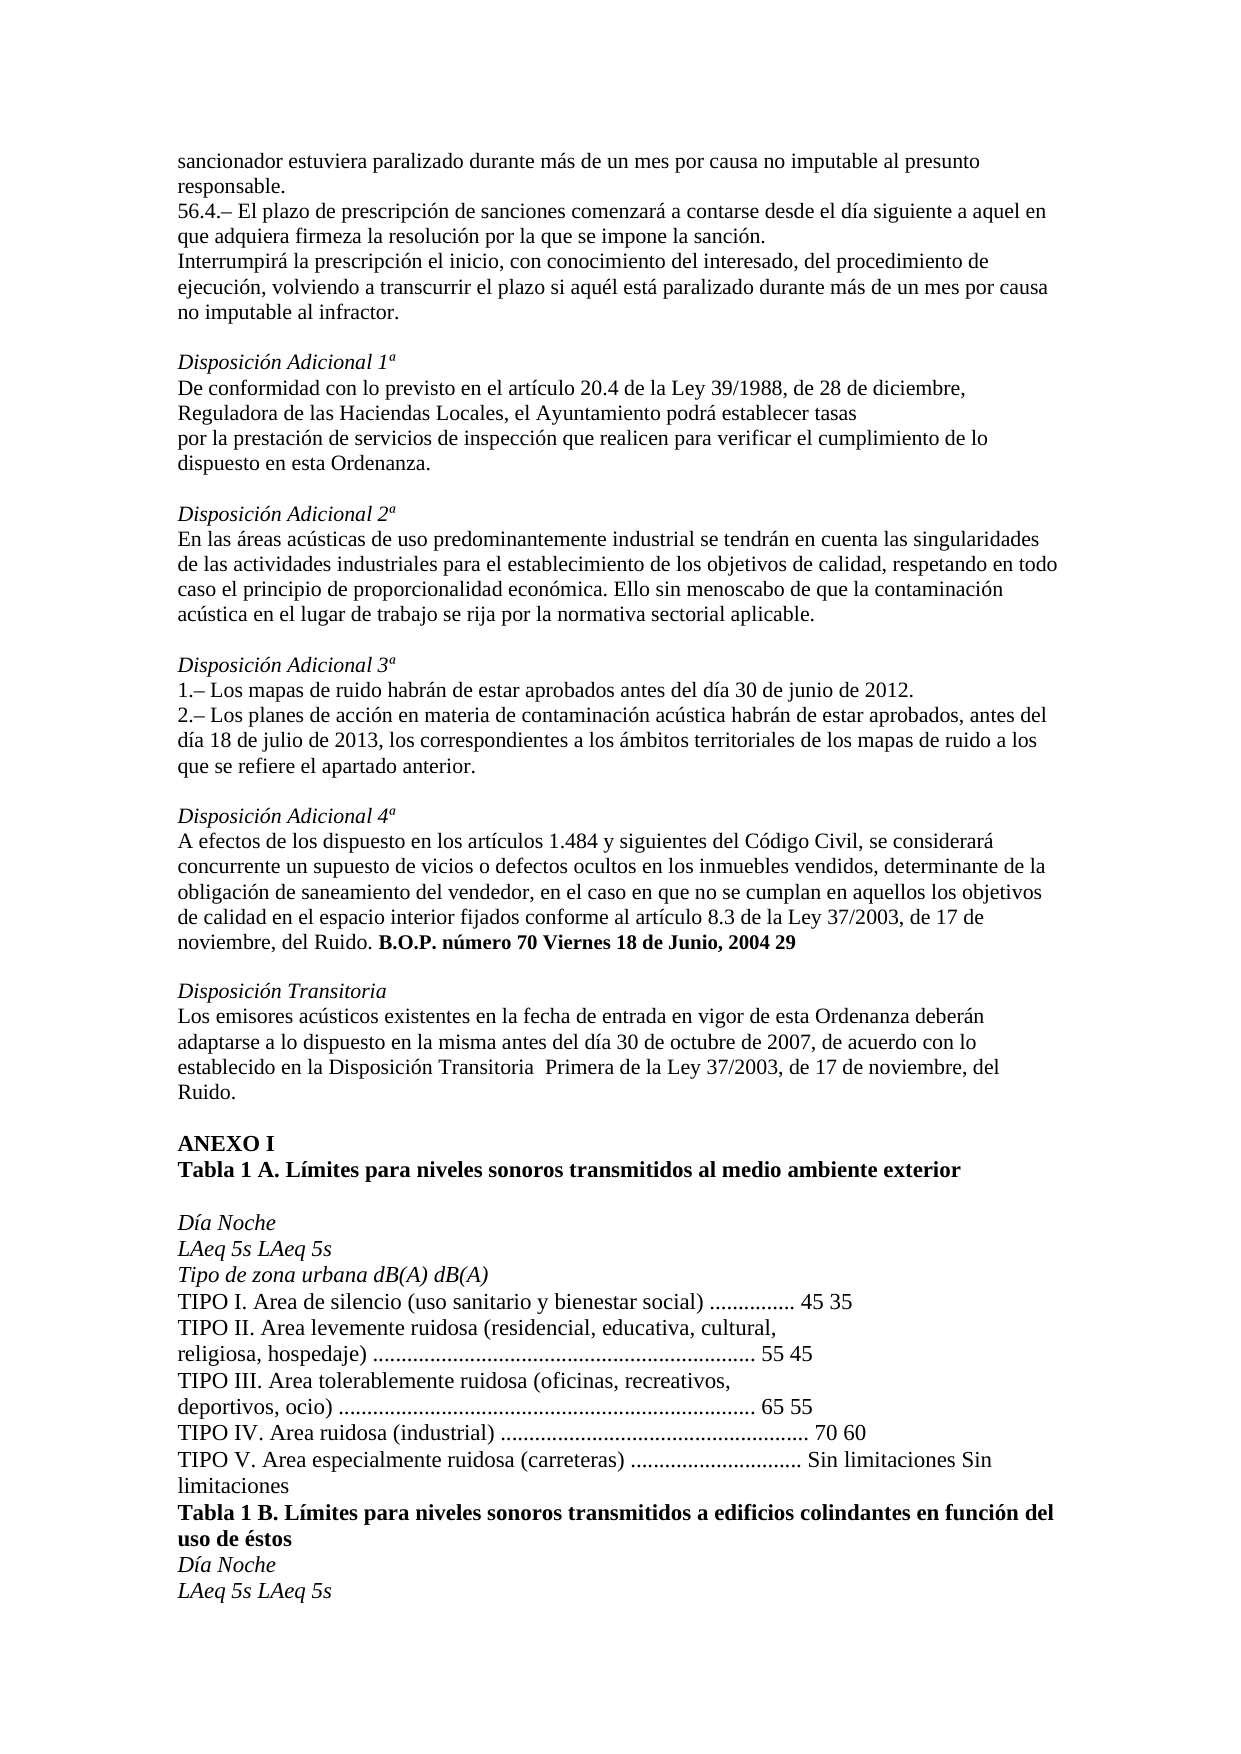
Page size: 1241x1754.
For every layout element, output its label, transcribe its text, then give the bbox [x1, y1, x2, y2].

text Tipo de zona urbana dB(A) dB(A) [177, 1261, 1063, 1288]
text A efectos de los dispuesto en los artículos 1.484 y siguientes del Código Civil, se considerará concurrente un supuesto de vicios o defectos ocultos en los inmuebles vendidos, determinante de la obligación de saneamiento del vendedor, en el caso en que no se cumplan en aquellos los objetivos de calidad en el espacio interior fijados conforme al artículo 8.3 de la Ley 37/2003, de 17 de [177, 828, 1063, 929]
text Disposición Adicional 4ª [177, 803, 1063, 828]
text LAeq 5s LAeq 5s [177, 1235, 1063, 1261]
text 2.– Los planes de acción en materia de contaminación acústica habrán de estar aprobados, antes del día 18 de julio de 2013, los correspondientes a los ámbitos territoriales de los mapas de ruido a los que se refiere el apartado anterior. [177, 702, 1063, 778]
text TIPO V. Area especialmente ruidosa (carreteras) .............................. Sin limitaciones Sin limitaciones [177, 1446, 1063, 1498]
text Disposición Adicional 1ª [177, 349, 1063, 374]
text Disposición Adicional 3ª [177, 652, 1063, 677]
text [177, 148, 1063, 198]
text Día Noche [177, 1209, 1063, 1235]
text En las áreas acústicas de uso predominantemente industrial se tendrán en cuenta las singularidades de las actividades industriales para el establecimiento de los objetivos de calidad, respetando en todo caso el principio de proporcionalidad económica. Ello sin menoscabo de que la contaminación acústica en el lugar de trabajo se rija por la normativa sectorial aplicable. [177, 526, 1063, 627]
text Día Noche [177, 1551, 1063, 1578]
text TIPO I. Area de silencio (uso sanitario y bienestar social) ............... 45 35 [177, 1288, 1063, 1314]
text Tabla 1 B. Límites para niveles sonoros transmitidos a edificios colindantes en función del uso de éstos [177, 1498, 1063, 1551]
text LAeq 5s LAeq 5s [177, 1578, 1063, 1604]
text Tabla 1 A. Límites para niveles sonoros transmitidos al medio ambiente exterior [177, 1156, 1063, 1182]
text TIPO III. Area tolerablemente ruidosa (oficinas, recreativos, [177, 1367, 1063, 1393]
text deportivos, ocio) ......................................................................... 65 55 [177, 1393, 1063, 1419]
text Interrumpirá la prescripción el inicio, con conocimiento del interesado, del procedimiento de ejecución, volviendo a transcurrir el plazo si aquél está paralizado durante más de un mes por causa no imputable al infractor. [177, 248, 1063, 324]
text Disposición Adicional 2ª [177, 501, 1063, 526]
text TIPO II. Area levemente ruidosa (residencial, educativa, cultural, [177, 1314, 1063, 1340]
text por la prestación de servicios de inspección que realicen para verificar el cumplimiento de lo dispuesto en esta Ordenanza. [177, 425, 1063, 475]
text ANEXO I [177, 1129, 1063, 1156]
text religiosa, hospedaje) ................................................................... 55 45 [177, 1340, 1063, 1367]
text 56.4.– El plazo de prescripción de sanciones comenzará a contarse desde el día siguiente a aquel en que adquiera firmeza la resolución por la que se impone la sanción. [177, 198, 1063, 248]
text 1.– Los mapas de ruido habrán de estar aprobados antes del día 30 de junio de 2012. [177, 677, 1063, 702]
text De conformidad con lo previsto en el artículo 20.4 de la Ley 39/1988, de 28 de diciembre, Reguladora de las Haciendas Locales, el Ayuntamiento podrá establecer tasas [177, 374, 1063, 425]
text Disposición Transitoria [177, 978, 1063, 1003]
text noviembre, del Ruido. B.O.P. número 70 Viernes 18 de Junio, 2004 29 [177, 929, 1063, 954]
text Los emisores acústicos existentes en la fecha de entrada en vigor de esta Ordenanza deberán adaptarse a lo dispuesto en la misma antes del día 30 de octubre de 2007, de acuerdo con lo establecido en la Disposición Transitoria Primera de la Ley 37/2003, de 17 de noviembre, del [177, 1003, 1063, 1079]
text Ruido. [177, 1079, 1063, 1104]
text TIPO IV. Area ruidosa (industrial) ...................................................... 70 60 [177, 1419, 1063, 1446]
